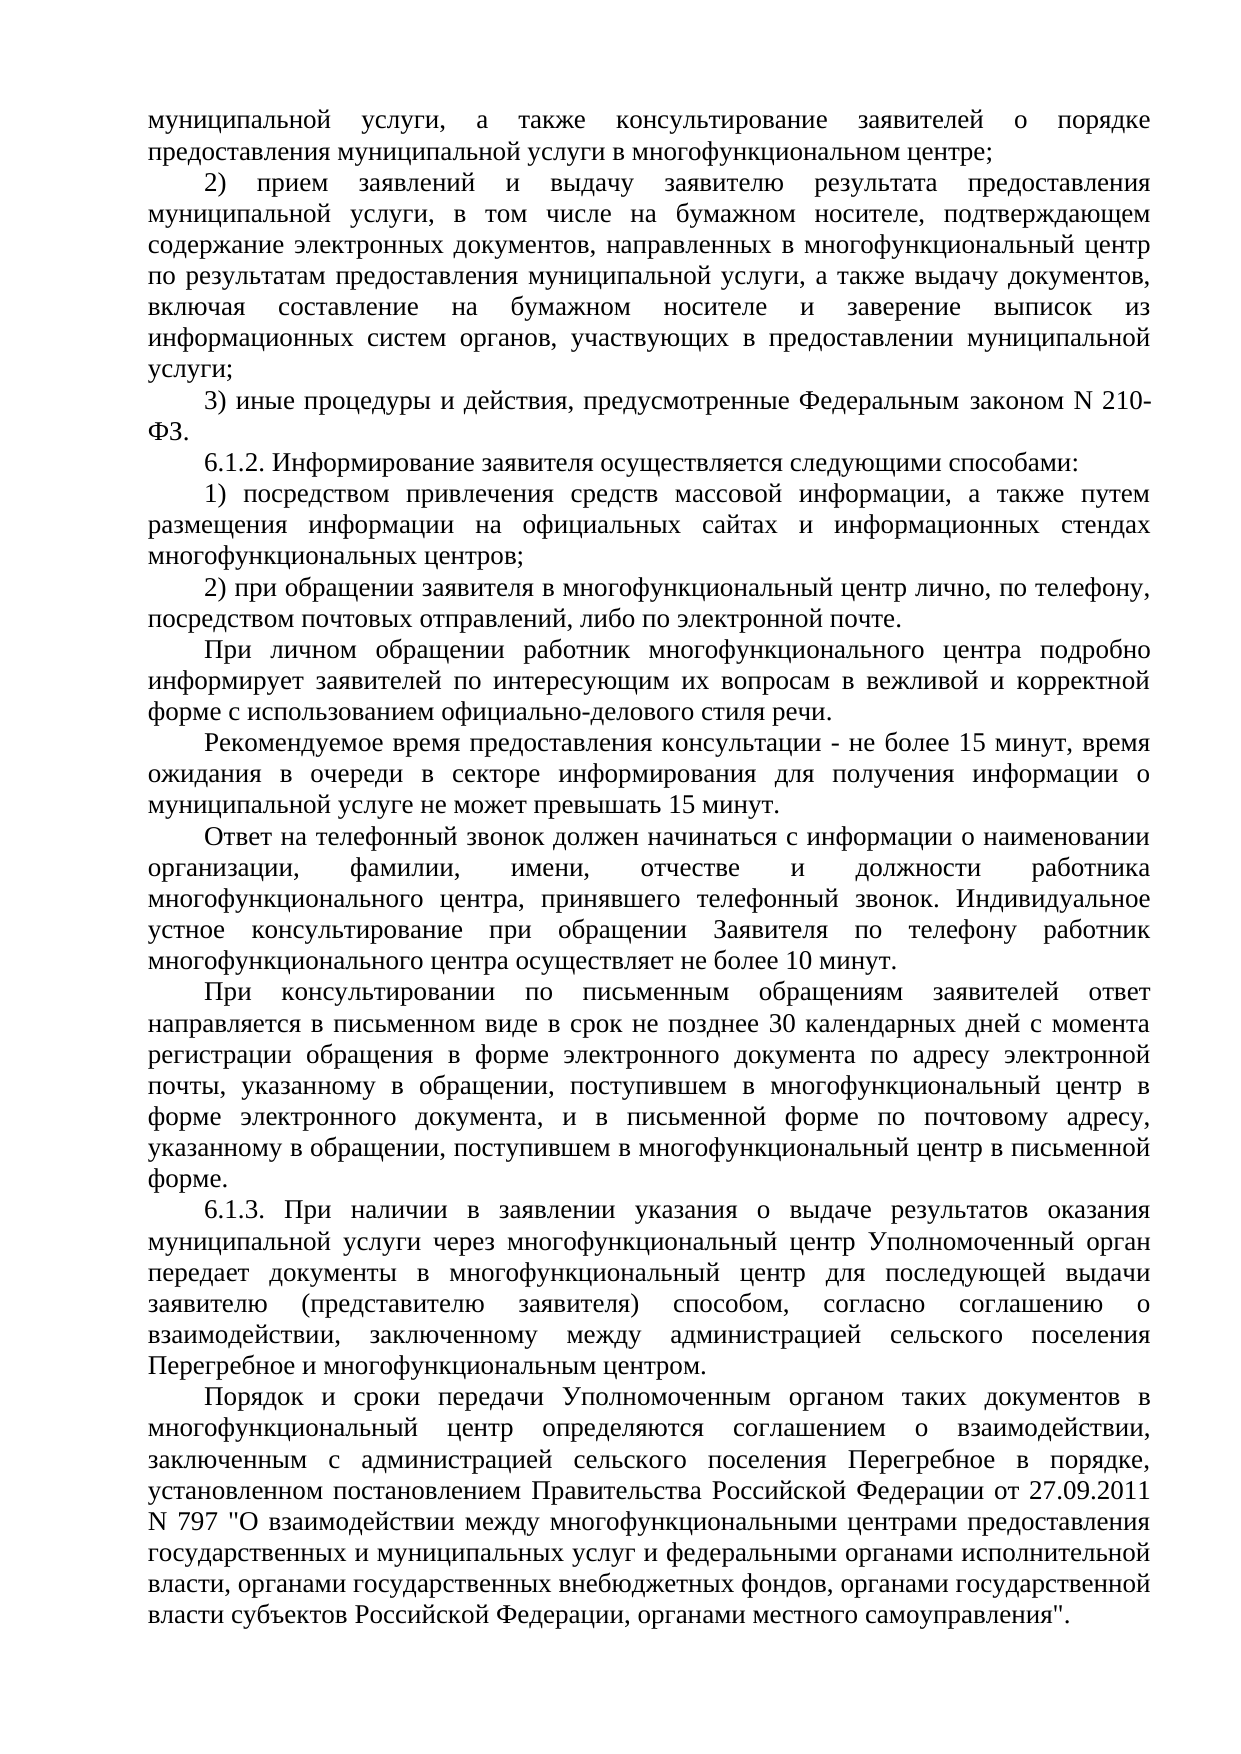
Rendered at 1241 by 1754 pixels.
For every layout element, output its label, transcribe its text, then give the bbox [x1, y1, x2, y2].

text 6.1.3. При наличии в заявлении указания о выдаче результатов оказания муниципальной услуги через многофункциональный центр Уполномоченный орган передает документы в многофункциональный центр для последующей выдачи заявителю (представителю заявителя) способом, согласно соглашению о взаимодействии, заключенному между администрацией сельского поселения Перегребное и многофункциональным центром. [148, 1193, 1152, 1380]
text 2) при обращении заявителя в многофункциональный центр лично, по телефону, посредством почтовых отправлений, либо по электронной почте. [148, 571, 1152, 633]
text При личном обращении работник многофункционального центра подробно информирует заявителей по интересующим их вопросам в вежливой и корректной форме с использованием официально-делового стиля речи. [148, 633, 1152, 726]
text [148, 103, 1152, 166]
text 1) посредством привлечения средств массовой информации, а также путем размещения информации на официальных сайтах и информационных стендах многофункциональных центров; [148, 477, 1152, 571]
text Рекомендуемое время предоставления консультации - не более 15 минут, время ожидания в очереди в секторе информирования для получения информации о муниципальной услуге не может превышать 15 минут. [148, 726, 1152, 820]
text Порядок и сроки передачи Уполномоченным органом таких документов в многофункциональный центр определяются соглашением о взаимодействии, заключенным с администрацией сельского поселения Перегребное в порядке, установленном постановлением Правительства Российской Федерации от 27.09.2011 N 797 "О взаимодействии между многофункциональными центрами предоставления государственных и муниципальных услуг и федеральными органами исполнительной власти, органами государственных внебюджетных фондов, органами государственной власти субъектов Российской Федерации, органами местного самоуправления". [148, 1380, 1152, 1629]
text 2) прием заявлений и выдачу заявителю результата предоставления муниципальной услуги, в том числе на бумажном носителе, подтверждающем содержание электронных документов, направленных в многофункциональный центр по результатам предоставления муниципальной услуги, а также выдачу документов, включая составление на бумажном носителе и заверение выписок из информационных систем органов, участвующих в предоставлении муниципальной услуги; [148, 166, 1152, 384]
text 3) иные процедуры и действия, предусмотренные Федеральным законом N 210-ФЗ. [148, 384, 1152, 446]
text 6.1.2. Информирование заявителя осуществляется следующими способами: [148, 446, 1152, 477]
text Ответ на телефонный звонок должен начинаться с информации о наименовании организации, фамилии, имени, отчестве и должности работника многофункционального центра, принявшего телефонный звонок. Индивидуальное устное консультирование при обращении Заявителя по телефону работник многофункционального центра осуществляет не более 10 минут. [148, 820, 1152, 976]
text При консультировании по письменным обращениям заявителей ответ направляется в письменном виде в срок не позднее 30 календарных дней с момента регистрации обращения в форме электронного документа по адресу электронной почты, указанному в обращении, поступившем в многофункциональный центр в форме электронного документа, и в письменной форме по почтовому адресу, указанному в обращении, поступившем в многофункциональный центр в письменной форме. [148, 976, 1152, 1193]
